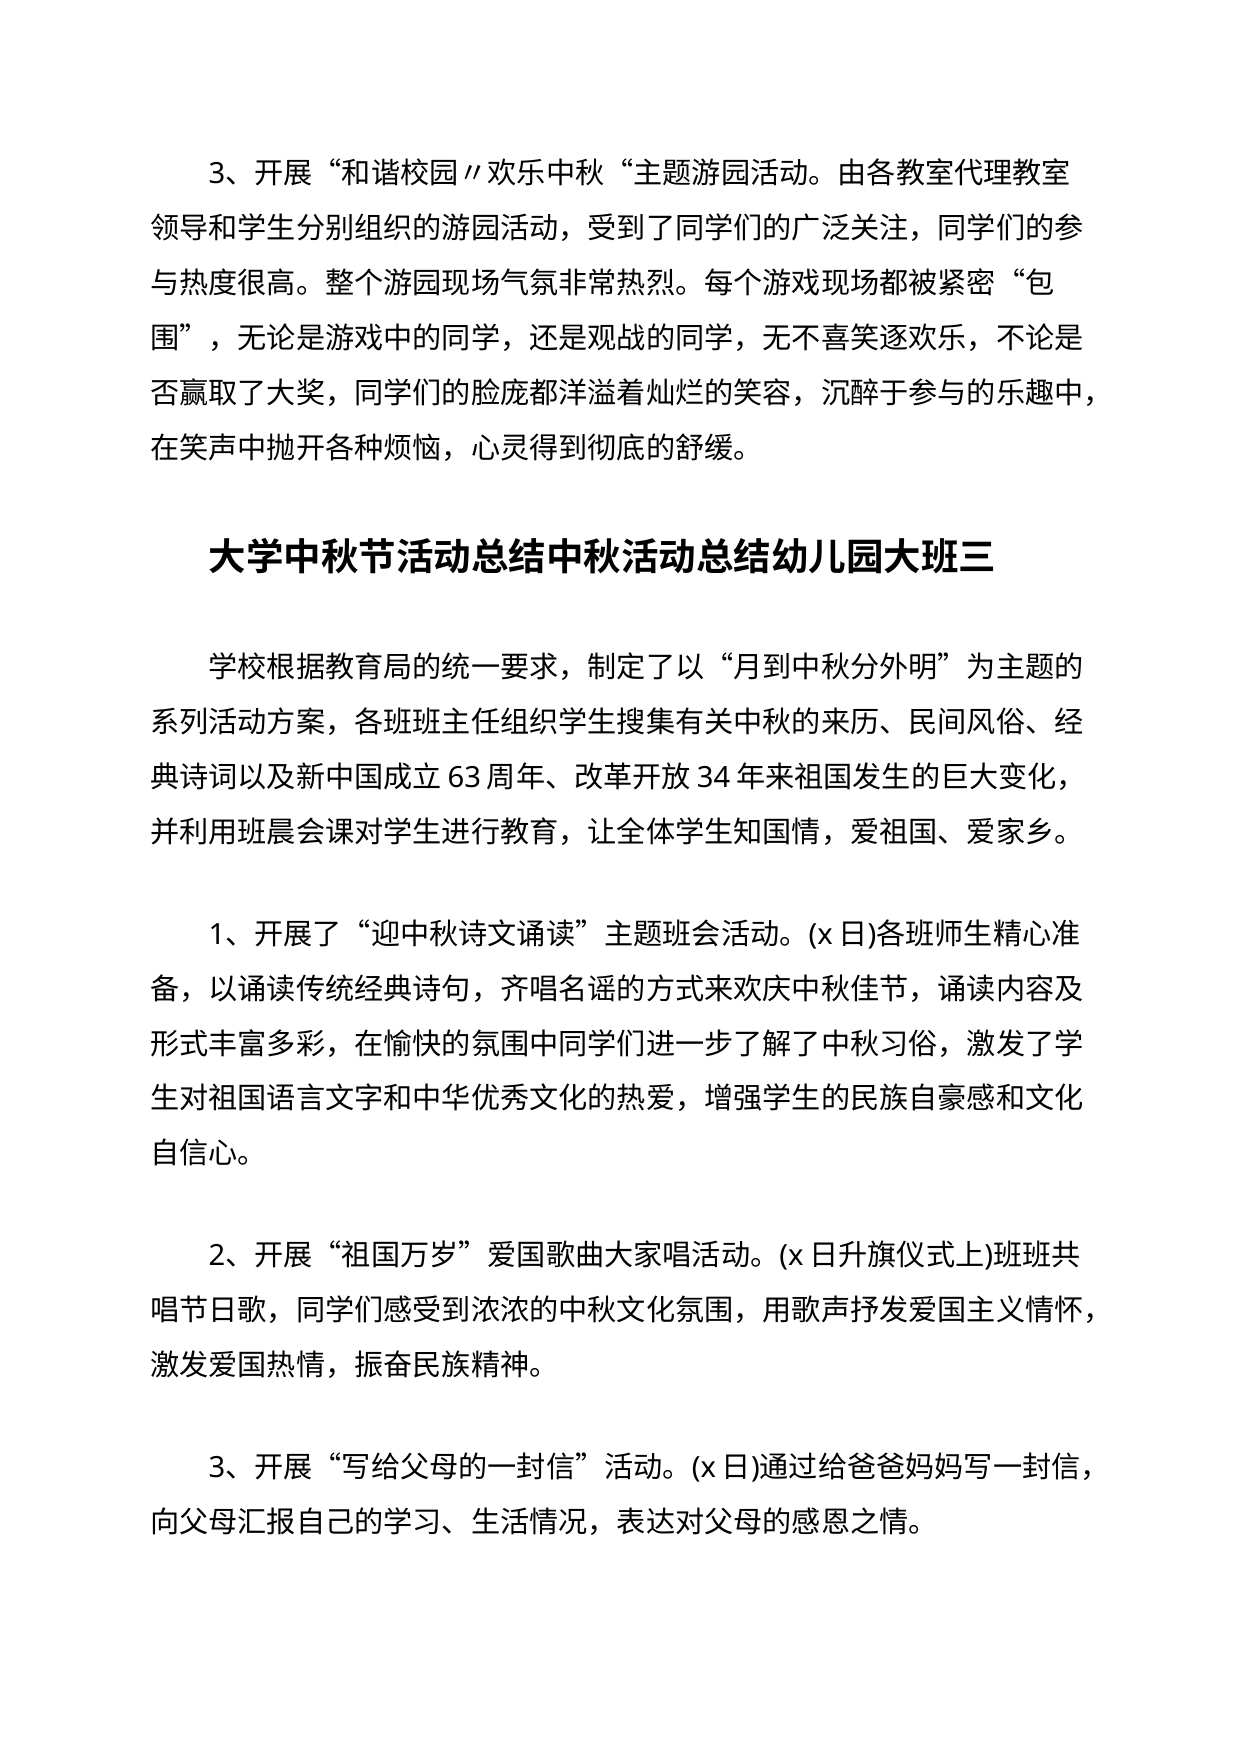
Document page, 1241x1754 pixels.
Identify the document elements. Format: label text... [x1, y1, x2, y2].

text 3、开展“和谐校园〃欢乐中秋“主题游园活动。由各教室代理教室领导和学生分别组织的游园活动，受到了同学们的广泛关注，同学们的参与热度很高。整个游园现场气氛非常热烈。每个游戏现场都被紧密“包围”，无论是游戏中的同学，还是观战的同学，无不喜笑逐欢乐，不论是否赢取了大奖，同学们的脸庞都洋溢着灿烂的笑容，沉醉于参与的乐趣中，在笑声中抛开各种烦恼，心灵得到彻底的舒缓。 [150, 150, 1090, 467]
text 3、开展“写给父母的一封信”活动。(x日)通过给爸爸妈妈写一封信，向父母汇报自己的学习、生活情况，表达对父母的感恩之情。 [150, 1443, 1090, 1541]
text 2、开展“祖国万岁”爱国歌曲大家唱活动。(x日升旗仪式上)班班共唱节日歌，同学们感受到浓浓的中秋文化氛围，用歌声抒发爱国主义情怀，激发爱国热情，振奋民族精神。 [150, 1232, 1090, 1384]
text 大学中秋节活动总结中秋活动总结幼儿园大班三 [150, 526, 1090, 581]
text 学校根据教育局的统一要求，制定了以“月到中秋分外明”为主题的系列活动方案，各班班主任组织学生搜集有关中秋的来历、民间风俗、经典诗词以及新中国成立63周年、改革开放34年来祖国发生的巨大变化，并利用班晨会课对学生进行教育，让全体学生知国情，爱祖国、爱家乡。 [150, 644, 1090, 851]
text 1、开展了“迎中秋诗文诵读”主题班会活动。(x日)各班师生精心准备，以诵读传统经典诗句，齐唱名谣的方式来欢庆中秋佳节，诵读内容及形式丰富多彩，在愉快的氛围中同学们进一步了解了中秋习俗，激发了学生对祖国语言文字和中华优秀文化的热爱，增强学生的民族自豪感和文化自信心。 [150, 910, 1090, 1172]
